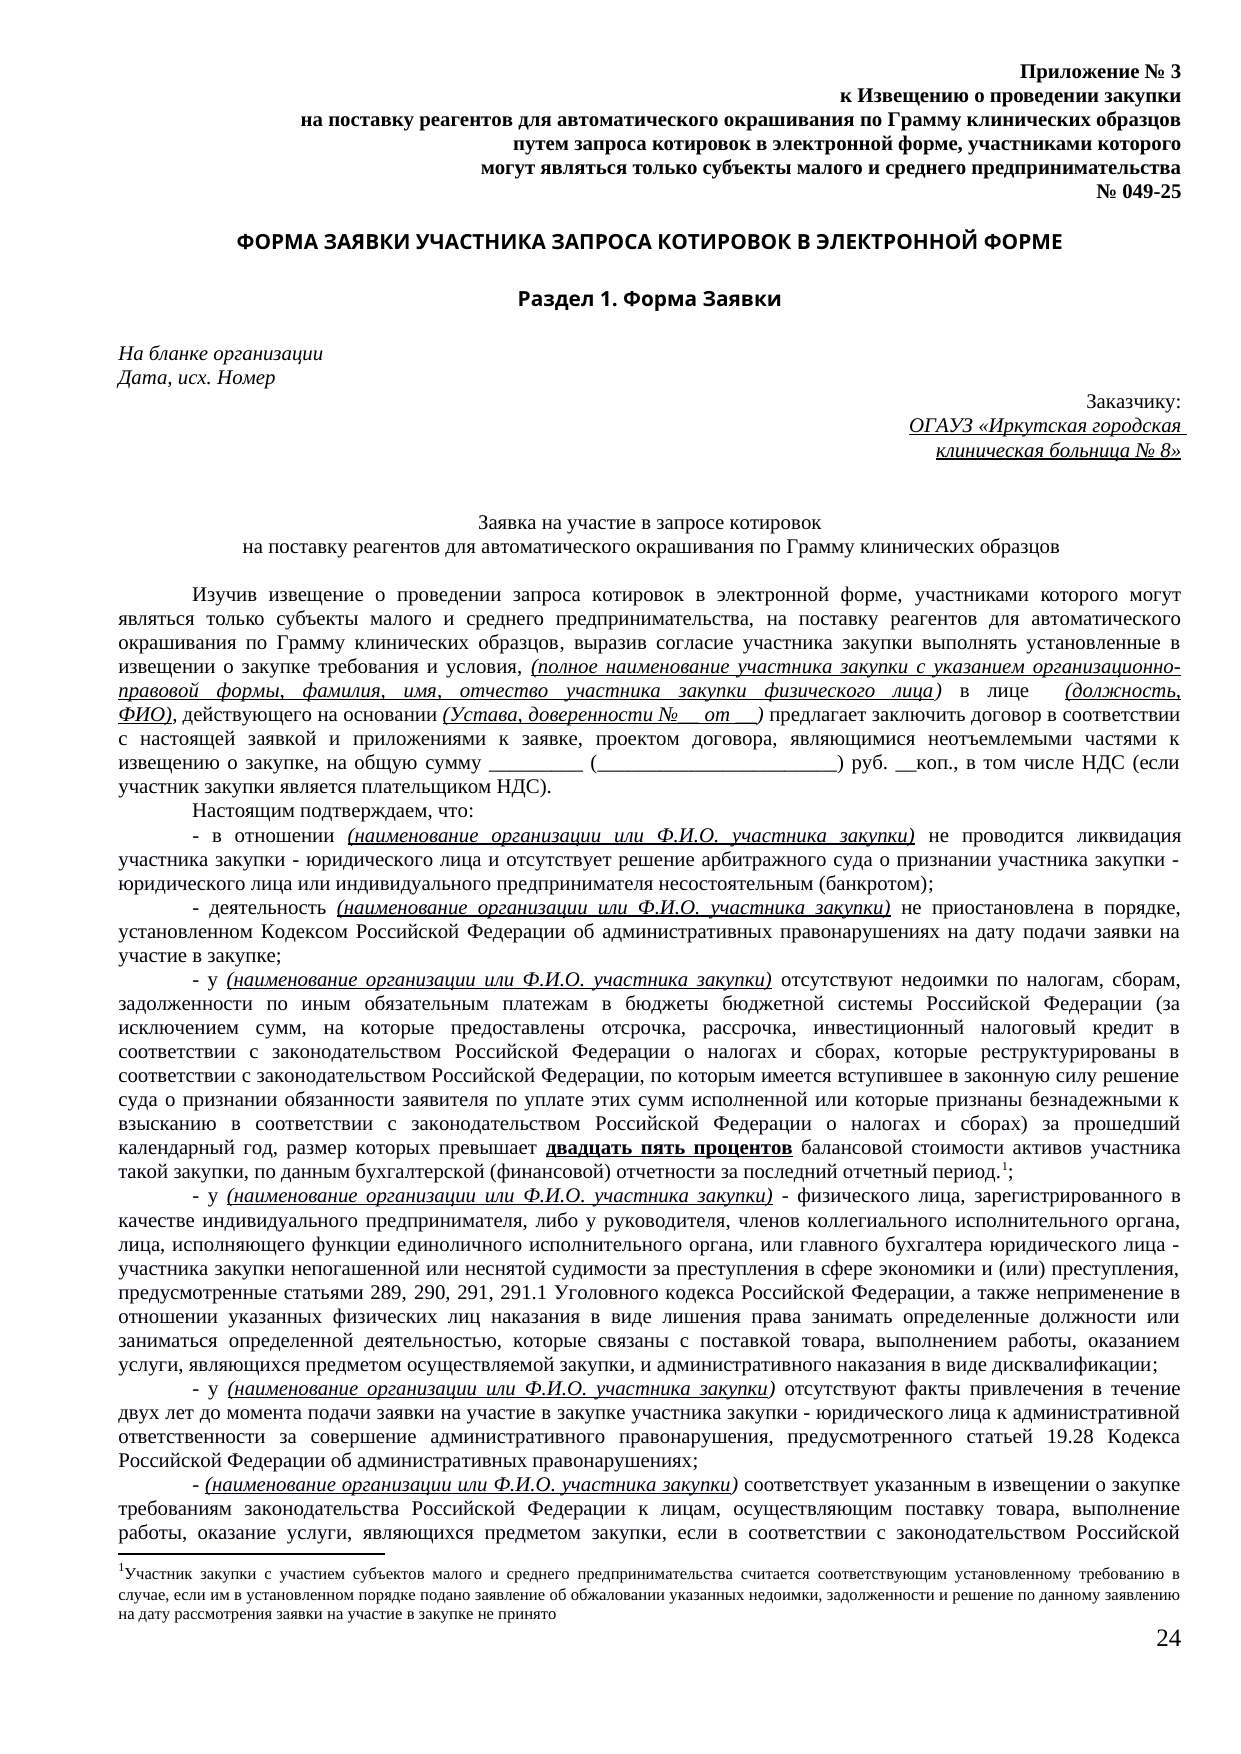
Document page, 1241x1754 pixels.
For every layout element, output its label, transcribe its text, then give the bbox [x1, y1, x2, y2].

text Заявка на участие в запросе котировок [118, 510, 1181, 534]
text Изучив извещение о проведении запроса котировок в электронной форме, участниками которого могут являться только субъекты малого и среднего предпринимательства, на поставку реагентов для автоматического окрашивания по Грамму клинических образцов, выразив согласие участника закупки выполнять установленные в извещении о закупке требования и условия, (полное наименование участника закупки с указанием организационно-правовой формы, фамилия, имя, отчество участника закупки физического лица) в лице (должность, ФИО), действующего на основании (Устава, доверенности №__ от __) предлагает заключить договор в соответствии с настоящей заявкой и приложениями к заявке, проектом договора, являющимися неотъемлемыми частями к извещению о закупке, на общую сумму _________ (_______________________) руб. __коп., в том числе НДС (если участник закупки является плательщиком НДС). [118, 582, 1181, 798]
text могут являться только субъекты малого и среднего предпринимательства [118, 155, 1181, 179]
text ФОРМА ЗАЯВКИ УЧАСТНИКА ЗАПРОСА КОТИРОВОК В ЭЛЕКТРОННОЙ ФОРМЕ [118, 227, 1181, 256]
text Раздел 1. Форма Заявки [118, 284, 1181, 313]
text путем запроса котировок в электронной форме, участниками которого [118, 131, 1181, 155]
text № 049-25 [118, 179, 1181, 203]
text На бланке организации [118, 341, 1181, 365]
text ОГАУЗ «Иркутская городская [118, 413, 1181, 437]
text клиническая больница № 8» [118, 437, 1181, 462]
text - деятельность (наименование организации или Ф.И.О. участника закупки) не приостановлена в порядке, установленном Кодексом Российской Федерации об административных правонарушениях на дату подачи заявки на участие в закупке; [118, 895, 1181, 967]
text к Извещению о проведении закупки [118, 83, 1181, 107]
text на поставку реагентов для автоматического окрашивания по Грамму клинических образцов [118, 107, 1181, 131]
text Настоящим подтверждаем, что: [118, 798, 1181, 822]
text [118, 1472, 1181, 1544]
text Заказчику: [118, 389, 1181, 413]
text Приложение № 3 [118, 59, 1181, 83]
text - у (наименование организации или Ф.И.О. участника закупки) отсутствуют факты привлечения в течение двух лет до момента подачи заявки на участие в закупке участника закупки - юридического лица к административной ответственности за совершение административного правонарушения, предусмотренного статьей 19.28 Кодекса Российской Федерации об административных правонарушениях; [118, 1376, 1181, 1472]
text Дата, исх. Номер [118, 365, 1181, 389]
text - у (наименование организации или Ф.И.О. участника закупки) - физического лица, зарегистрированного в качестве индивидуального предпринимателя, либо у руководителя, членов коллегиального исполнительного органа, лица, исполняющего функции единоличного исполнительного органа, или главного бухгалтера юридического лица - участника закупки непогашенной или неснятой судимости за преступления в сфере экономики и (или) преступления, предусмотренные статьями 289, 290, 291, 291.1 Уголовного кодекса Российской Федерации, а также неприменение в отношении указанных физических лиц наказания в виде лишения права занимать определенные должности или заниматься определенной деятельностью, которые связаны с поставкой товара, выполнением работы, оказанием услуги, являющихся предметом осуществляемой закупки, и административного наказания в виде дисквалификации; [118, 1183, 1181, 1376]
text на поставку реагентов для автоматического окрашивания по Грамму клинических образцов [122, 534, 1181, 558]
text - у (наименование организации или Ф.И.О. участника закупки) отсутствуют недоимки по налогам, сборам, задолженности по иным обязательным платежам в бюджеты бюджетной системы Российской Федерации (за исключением сумм, на которые предоставлены отсрочка, рассрочка, инвестиционный налоговый кредит в соответствии с законодательством Российской Федерации о налогах и сборах, которые реструктурированы в соответствии с законодательством Российской Федерации, по которым имеется вступившее в законную силу решение суда о признании обязанности заявителя по уплате этих сумм исполненной или которые признаны безнадежными к взысканию в соответствии с законодательством Российской Федерации о налогах и сборах) за прошедший календарный год, размер которых превышает двадцать пять процентов балансовой стоимости активов участника такой закупки, по данным бухгалтерской (финансовой) отчетности за последний отчетный период.; [118, 967, 1181, 1183]
text - в отношении (наименование организации или Ф.И.О. участника закупки) не проводится ликвидация участника закупки - юридического лица и отсутствует решение арбитражного суда о признании участника закупки - юридического лица или индивидуального предпринимателя несостоятельным (банкротом); [118, 822, 1181, 895]
